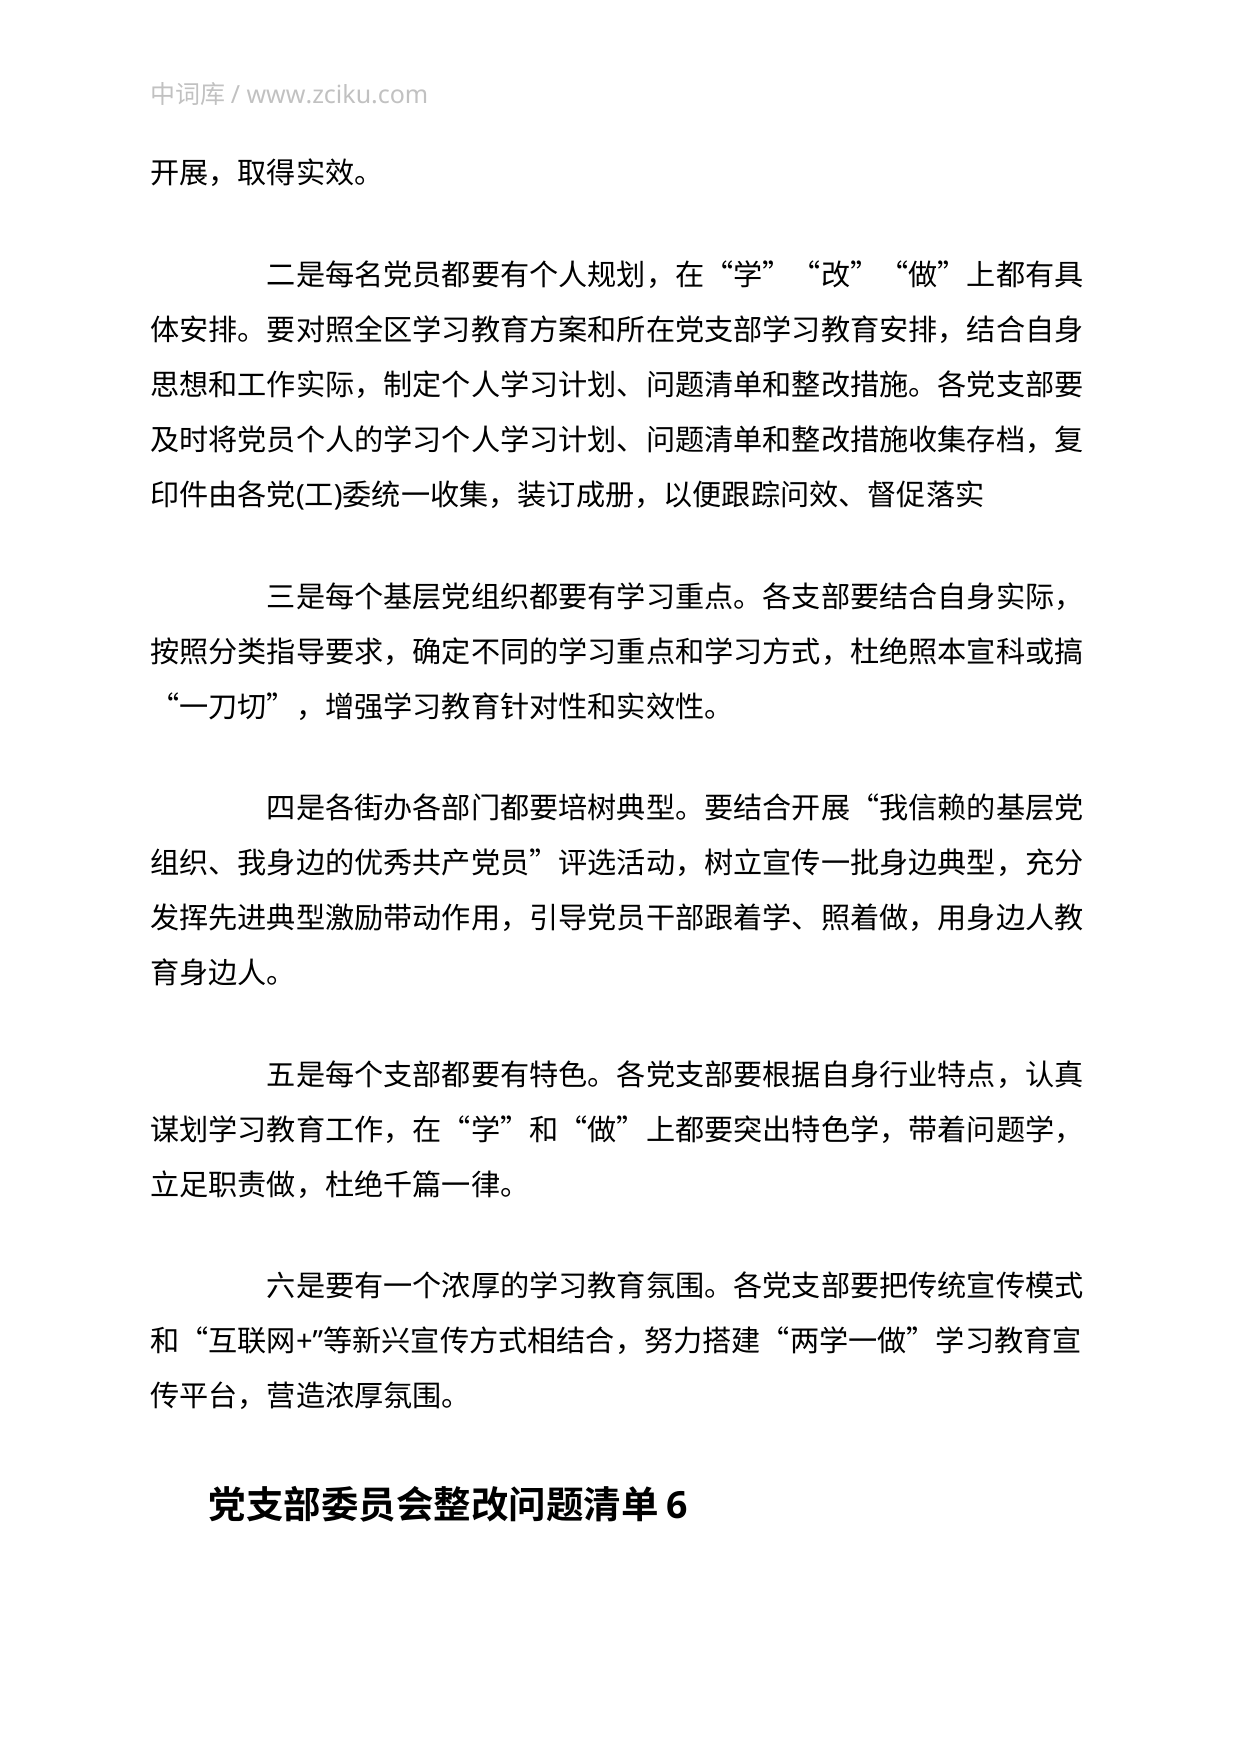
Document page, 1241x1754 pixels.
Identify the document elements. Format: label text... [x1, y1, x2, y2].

text 五是每个支部都要有特色。各党支部要根据自身行业特点，认真谋划学习教育工作，在“学”和“做”上都要突出特色学，带着问题学，立足职责做，杜绝千篇一律。 [150, 1051, 1090, 1203]
text 党支部委员会整改问题清单6 [150, 1474, 1090, 1529]
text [150, 150, 1090, 192]
text 六是要有一个浓厚的学习教育氛围。各党支部要把传统宣传模式和“互联网+”等新兴宣传方式相结合，努力搭建“两学一做”学习教育宣传平台，营造浓厚氛围。 [150, 1263, 1090, 1415]
text 二是每名党员都要有个人规划，在“学”“改”“做”上都有具体安排。要对照全区学习教育方案和所在党支部学习教育安排，结合自身思想和工作实际，制定个人学习计划、问题清单和整改措施。各党支部要及时将党员个人的学习个人学习计划、问题清单和整改措施收集存档，复印件由各党(工)委统一收集，装订成册，以便跟踪问效、督促落实 [150, 252, 1090, 514]
text 三是每个基层党组织都要有学习重点。各支部要结合自身实际，按照分类指导要求，确定不同的学习重点和学习方式，杜绝照本宣科或搞“一刀切”，增强学习教育针对性和实效性。 [150, 573, 1090, 725]
text 四是各街办各部门都要培树典型。要结合开展“我信赖的基层党组织、我身边的优秀共产党员”评选活动，树立宣传一批身边典型，充分发挥先进典型激励带动作用，引导党员干部跟着学、照着做，用身边人教育身边人。 [150, 785, 1090, 992]
